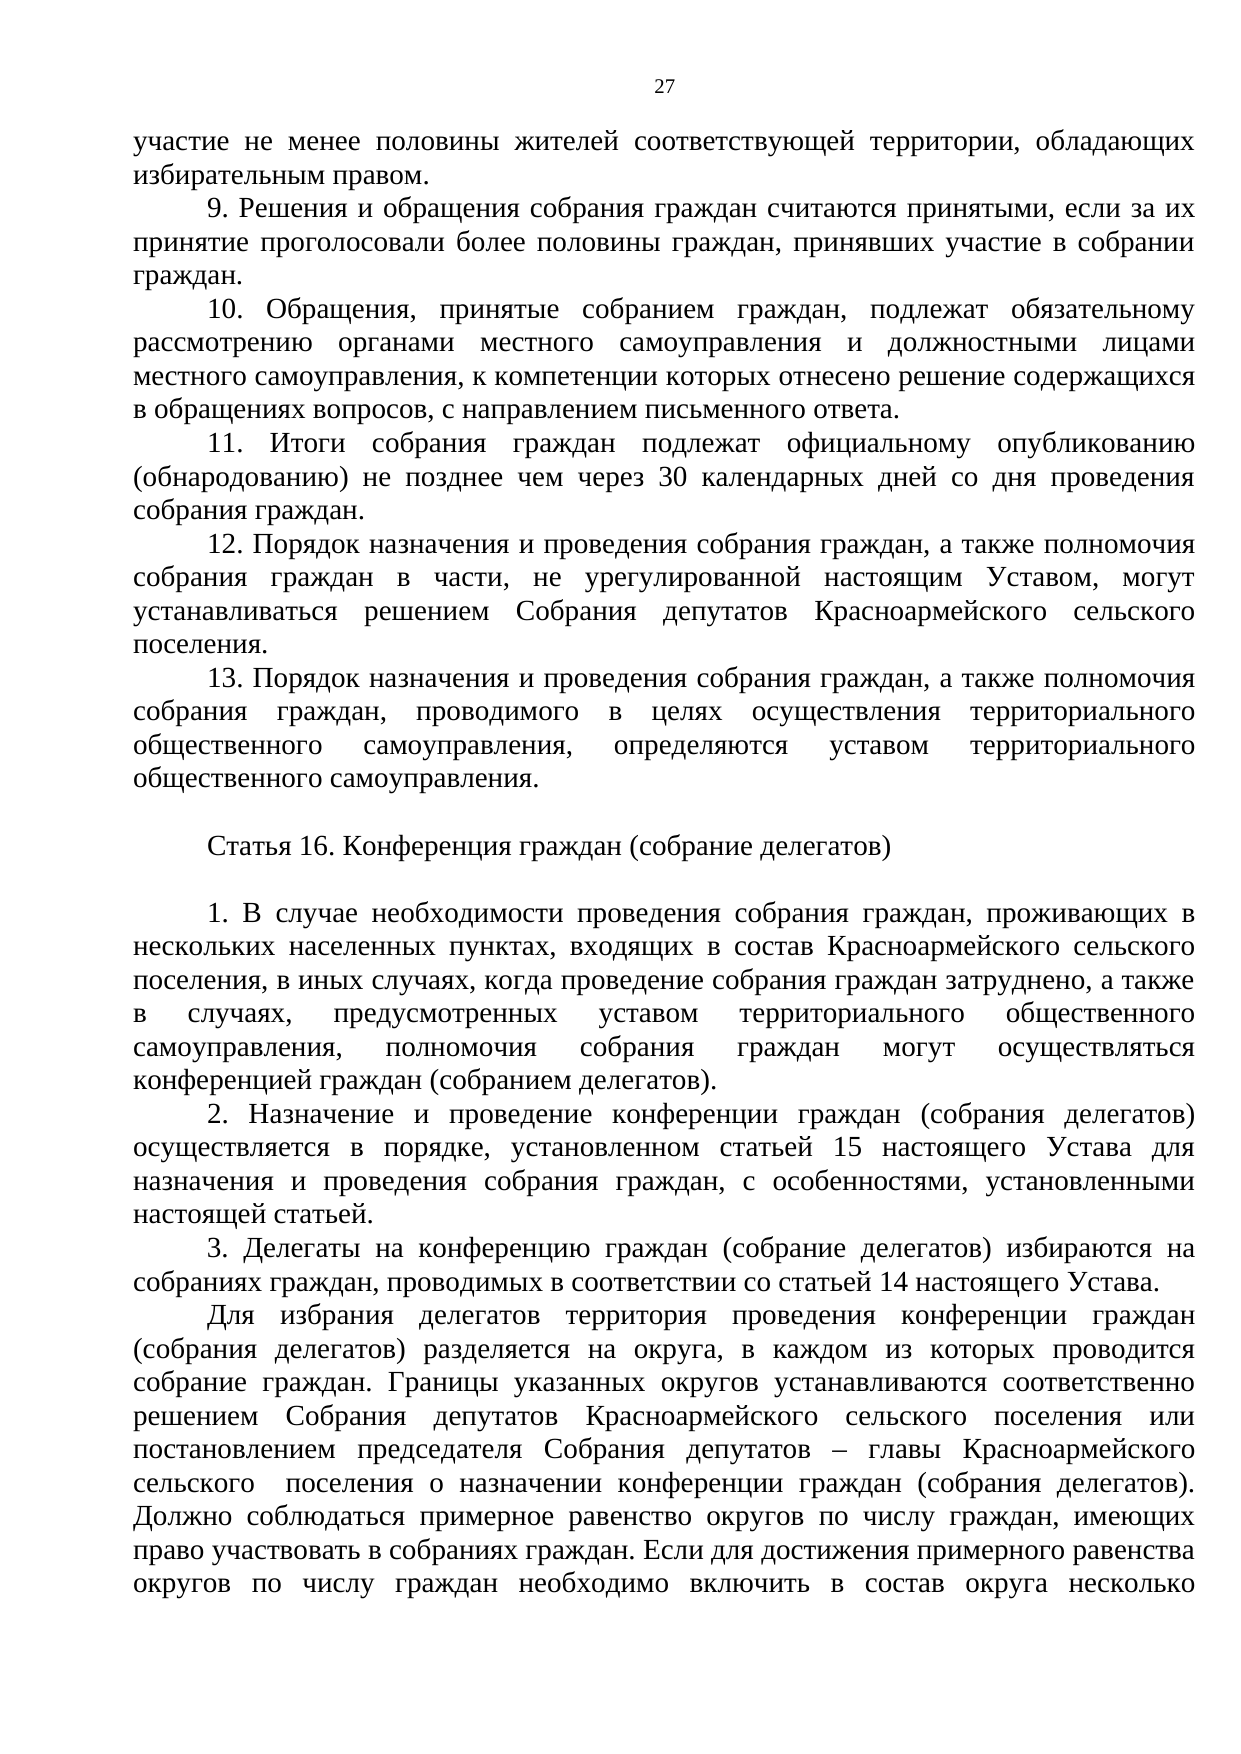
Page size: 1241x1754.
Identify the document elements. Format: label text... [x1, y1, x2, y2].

text 2. Назначение и проведение конференции граждан (собрания делегатов) осуществляется в порядке, установленном статьей 15 настоящего Устава для назначения и проведения собрания граждан, с особенностями, установленными настоящей статьей. [133, 1096, 1196, 1230]
text Статья 16. Конференция граждан (собрание делегатов) [133, 828, 1196, 861]
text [133, 1297, 1196, 1599]
text 1. В случае необходимости проведения собрания граждан, проживающих в нескольких населенных пунктах, входящих в состав Красноармейского сельского поселения, в иных случаях, когда проведение собрания граждан затруднено, а также в случаях, предусмотренных уставом территориального общественного самоуправления, полномочия собрания граждан могут осуществляться конференцией граждан (собранием делегатов). [133, 895, 1196, 1096]
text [133, 123, 1196, 190]
text 9. Решения и обращения собрания граждан считаются принятыми, если за их принятие проголосовали более половины граждан, принявших участие в собрании граждан. [133, 190, 1196, 291]
text 3. Делегаты на конференцию граждан (собрание делегатов) избираются на собраниях граждан, проводимых в соответствии со статьей 14 настоящего Устава. [133, 1230, 1196, 1297]
text 13. Порядок назначения и проведения собрания граждан, а также полномочия собрания граждан, проводимого в целях осуществления территориального общественного самоуправления, определяются уставом территориального общественного самоуправления. [133, 660, 1196, 794]
text 10. Обращения, принятые собранием граждан, подлежат обязательному рассмотрению органами местного самоуправления и должностными лицами местного самоуправления, к компетенции которых отнесено решение содержащихся в обращениях вопросов, с направлением письменного ответа. [133, 291, 1196, 425]
text 12. Порядок назначения и проведения собрания граждан, а также полномочия собрания граждан в части, не урегулированной настоящим Уставом, могут устанавливаться решением Собрания депутатов Красноармейского сельского поселения. [133, 526, 1196, 660]
text 11. Итоги собрания граждан подлежат официальному опубликованию (обнародованию) не позднее чем через 30 календарных дней со дня проведения собрания граждан. [133, 425, 1196, 526]
